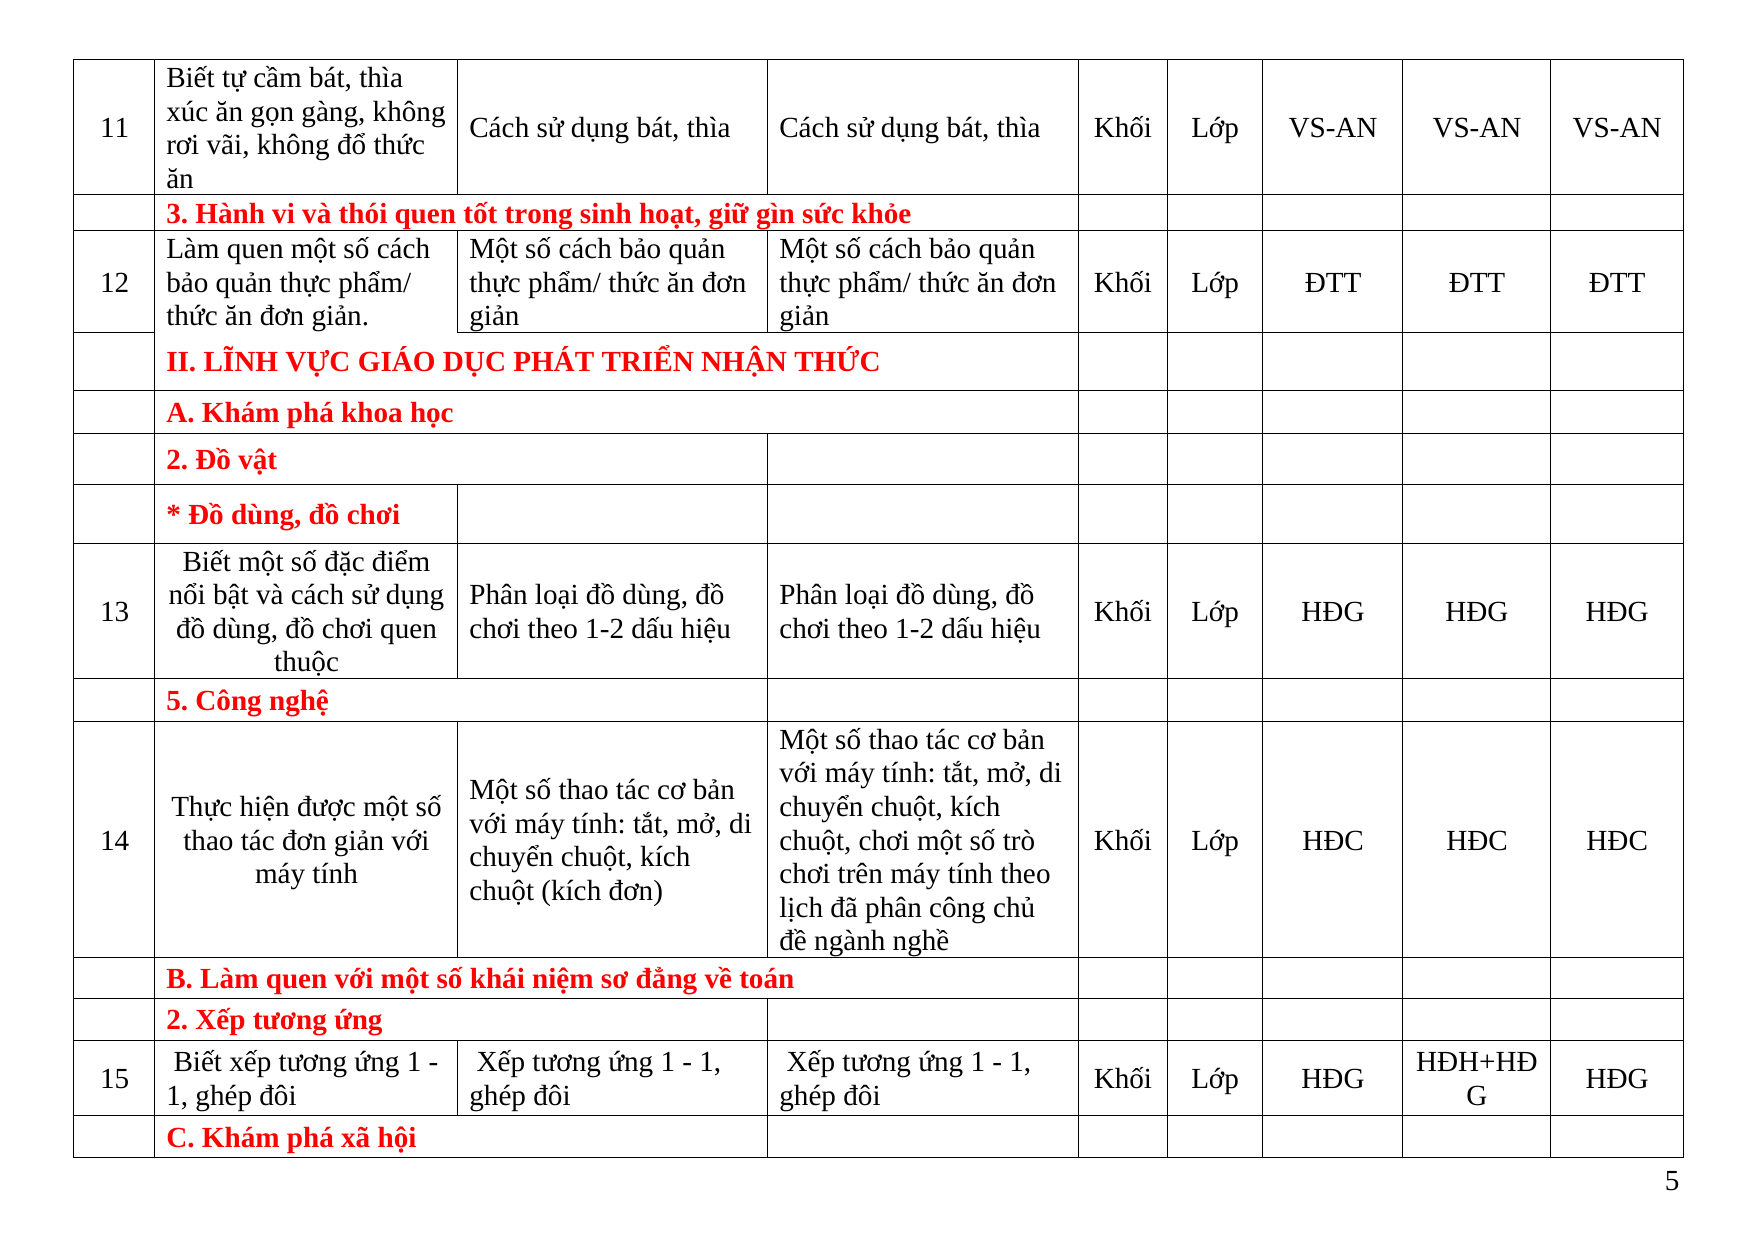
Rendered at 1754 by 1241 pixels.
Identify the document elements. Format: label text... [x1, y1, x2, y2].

table_cell VS-AN [1551, 60, 1683, 194]
table_cell Khối [1079, 722, 1167, 957]
table_cell HĐH+HĐG [1403, 1041, 1550, 1115]
table_cell [1551, 333, 1683, 389]
table_cell HĐG [1403, 544, 1550, 678]
table_cell [1403, 958, 1550, 998]
table_cell [1168, 958, 1262, 998]
table_cell HĐG [1263, 1041, 1402, 1115]
table_cell [1168, 485, 1262, 543]
table_cell Biết xếp tương ứng 1 - 1, ghép đôi [155, 1041, 457, 1115]
table_cell 5. Công nghệ [155, 679, 458, 721]
table_cell [1168, 1116, 1262, 1157]
table_cell 11 [74, 60, 154, 194]
table_cell A. Khám phá khoa học [155, 391, 1078, 433]
table_cell Cách sử dụng bát, thìa [768, 60, 1078, 194]
table_cell [1403, 485, 1550, 543]
table_cell [1551, 679, 1683, 721]
table_cell [1079, 999, 1167, 1040]
table_cell Lớp [1168, 544, 1262, 678]
table_cell [1551, 999, 1683, 1040]
table_cell [1079, 1116, 1167, 1157]
table_cell [1403, 333, 1550, 389]
table_cell 15 [74, 1041, 154, 1115]
table_cell [1263, 195, 1402, 230]
table_cell [1168, 999, 1262, 1040]
table_cell 12 [74, 231, 154, 332]
table_cell [74, 679, 154, 721]
table_cell VS-AN [1263, 60, 1402, 194]
table_cell [1079, 434, 1167, 484]
table_cell Khối [1079, 231, 1167, 332]
table_cell [458, 1116, 767, 1157]
table_cell [1403, 999, 1550, 1040]
table_cell [1263, 1116, 1402, 1157]
table_cell VS-AN [1403, 60, 1550, 194]
table_cell Xếp tương ứng 1 - 1, ghép đôi [768, 1041, 1078, 1115]
table_cell 3. Hành vi và thói quen tốt trong sinh hoạt, giữ gìn sức khỏe [155, 195, 1078, 230]
table_cell [1403, 195, 1550, 230]
table_cell [1551, 1116, 1683, 1157]
table_cell Làm quen một số cách bảo quản thực phẩm/ thức ăn đơn giản. [155, 231, 457, 332]
table_cell [458, 434, 767, 484]
table_cell HĐC [1403, 722, 1550, 957]
table_cell ĐTT [1403, 231, 1550, 332]
table_cell [1168, 679, 1262, 721]
table_cell Khối [1079, 60, 1167, 194]
table_cell Xếp tương ứng 1 - 1, ghép đôi [458, 1041, 767, 1115]
table_cell [1263, 679, 1402, 721]
table_cell [768, 679, 1078, 721]
table_cell [1551, 434, 1683, 484]
table_cell [1168, 391, 1262, 433]
table_cell [1079, 958, 1167, 998]
table_cell [1551, 391, 1683, 433]
table_cell [768, 485, 1078, 543]
table_cell II. LĨNH VỰC GIÁO DỤC PHÁT TRIỂN NHẬN THỨC [155, 332, 1078, 389]
table_cell [458, 679, 767, 721]
table_cell Một số thao tác cơ bản với máy tính: tắt, mở, di chuyển chuột, kích chuột (kích đơn) [458, 722, 767, 957]
table_cell [74, 485, 154, 543]
table_cell Biết tự cầm bát, thìa xúc ăn gọn gàng, không rơi vãi, không đổ thức ăn [155, 60, 457, 194]
table_cell [1263, 434, 1402, 484]
table_cell [1403, 1116, 1550, 1157]
table_cell 14 [74, 722, 154, 957]
table_cell [74, 391, 154, 433]
table_cell [1079, 195, 1167, 230]
table_cell [1263, 999, 1402, 1040]
table_cell [74, 195, 154, 230]
table_cell Một số thao tác cơ bản với máy tính: tắt, mở, di chuyển chuột, kích chuột, chơi một số trò chơi trên máy tính theo lịch đã phân công chủ đề ngành nghề [768, 722, 1078, 957]
table_cell Khối [1079, 544, 1167, 678]
table_cell [1079, 679, 1167, 721]
table_cell [74, 434, 154, 484]
table_cell Phân loại đồ dùng, đồ chơi theo 1-2 dấu hiệu [768, 544, 1078, 678]
table_cell [1263, 333, 1402, 389]
table_cell HĐG [1551, 544, 1683, 678]
table_cell [768, 1116, 1078, 1157]
table_cell [74, 333, 154, 389]
table_cell 2. Xếp tương ứng [155, 999, 458, 1040]
table_cell [1263, 485, 1402, 543]
table_cell Lớp [1168, 1041, 1262, 1115]
table_cell ĐTT [1263, 231, 1402, 332]
table_cell 2. Đồ vật [155, 434, 458, 484]
table_cell HĐG [1551, 1041, 1683, 1115]
table_cell [1551, 485, 1683, 543]
table_cell [1079, 485, 1167, 543]
table_cell C. Khám phá xã hội [155, 1116, 458, 1157]
table_cell [1263, 958, 1402, 998]
table_cell [1403, 391, 1550, 433]
table_cell HĐC [1263, 722, 1402, 957]
table_cell * Đồ dùng, đồ chơi [155, 485, 457, 543]
table_cell [1168, 333, 1262, 389]
table_cell [74, 1116, 154, 1157]
table_cell [1079, 333, 1167, 389]
table_cell Lớp [1168, 722, 1262, 957]
table_cell [74, 999, 154, 1040]
table_cell [1551, 195, 1683, 230]
table_cell Biết một số đặc điểm nổi bật và cách sử dụng đồ dùng, đồ chơi quen thuộc [155, 544, 457, 678]
table_cell B. Làm quen với một số khái niệm sơ đẳng về toán [155, 958, 1078, 998]
table_cell [1168, 434, 1262, 484]
table_cell Lớp [1168, 60, 1262, 194]
table_cell [458, 999, 767, 1040]
table_cell Thực hiện được một số thao tác đơn giản với máy tính [155, 722, 457, 957]
table_cell [1263, 391, 1402, 433]
table_cell Một số cách bảo quản thực phẩm/ thức ăn đơn giản [768, 231, 1078, 332]
table_cell Phân loại đồ dùng, đồ chơi theo 1-2 dấu hiệu [458, 544, 767, 678]
table_cell ĐTT [1551, 231, 1683, 332]
table_cell [1403, 434, 1550, 484]
table_cell [768, 999, 1078, 1040]
table_cell Cách sử dụng bát, thìa [458, 60, 767, 194]
table_cell [458, 485, 767, 543]
table_cell [1403, 679, 1550, 721]
table_cell [768, 434, 1078, 484]
table_cell 13 [74, 544, 154, 678]
table_cell Lớp [1168, 231, 1262, 332]
table_cell HĐC [1551, 722, 1683, 957]
table_cell [1079, 391, 1167, 433]
table_cell Một số cách bảo quản thực phẩm/ thức ăn đơn giản [458, 231, 767, 332]
table_cell [1168, 195, 1262, 230]
table_cell Khối [1079, 1041, 1167, 1115]
table_cell [74, 958, 154, 998]
table_cell HĐG [1263, 544, 1402, 678]
table_cell [1551, 958, 1683, 998]
